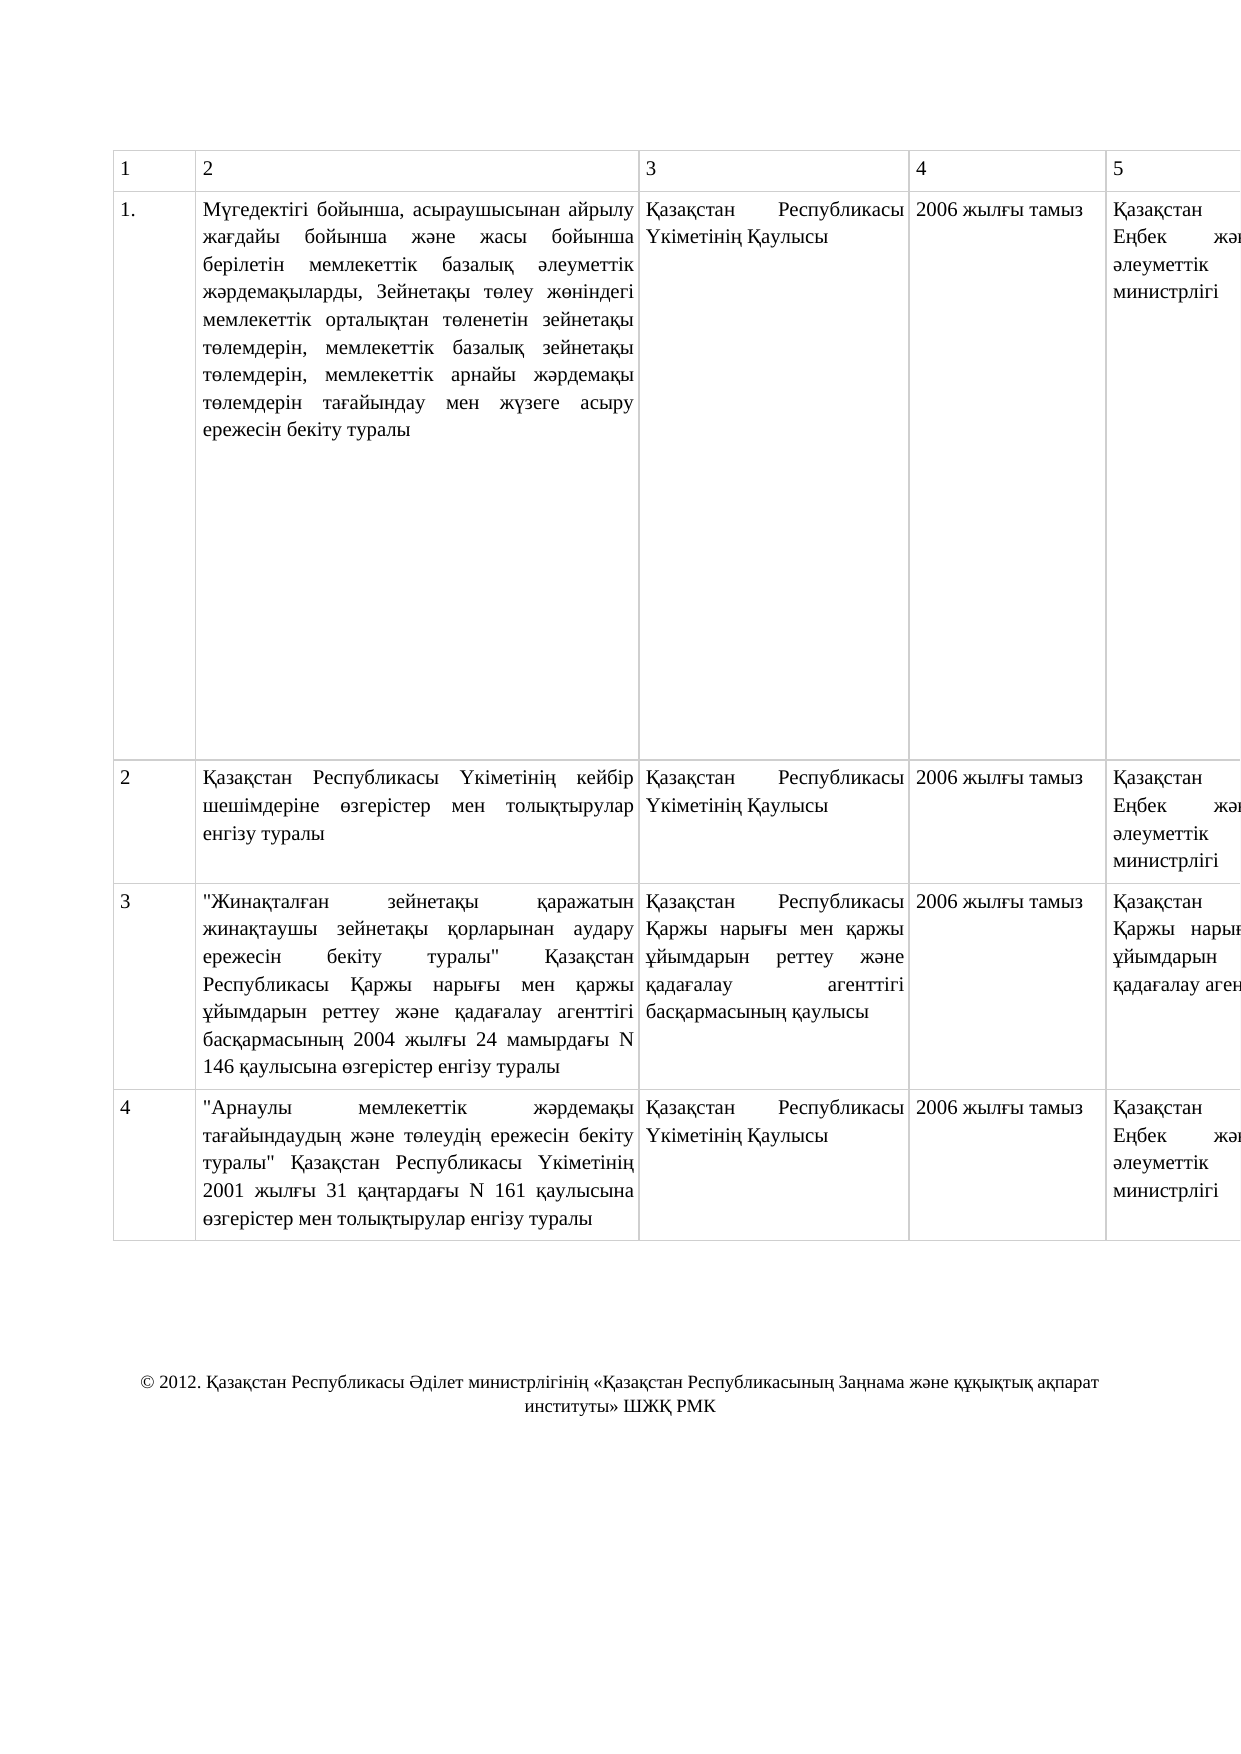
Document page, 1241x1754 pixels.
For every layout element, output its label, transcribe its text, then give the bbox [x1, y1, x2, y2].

table_cell Қазақстан Республикасы Еңбек және халықты әлеуметтік қорғау министрлігі [1107, 761, 1240, 883]
table_cell Қазақстан Республикасы Қаржы нарығы мен қаржы ұйымдарын реттеу және қадағалау агенттігі [1107, 884, 1240, 1089]
table_cell 2006 жылғы тамыз [910, 884, 1105, 1089]
table_cell 5 [1107, 151, 1240, 191]
text © 2012. Қазақстан Республикасы Әділет министрлігінің «Қазақстан Республикасының Заңнама және құқықтық ақпарат институты» ШЖҚ РМК [112, 1371, 1128, 1417]
table_cell 3 [640, 151, 908, 191]
table_cell Қазақстан Республикасы Еңбек және халықты әлеуметтік қорғау министрлігі [1107, 192, 1240, 759]
table_cell 1. [114, 192, 195, 759]
table_cell Мүгедектігі бойынша, асыраушысынан айрылу жағдайы бойынша және жасы бойынша берілетін мемлекеттік базалық әлеуметтік жәрдемақыларды, Зейнетақы төлеу жөніндегі мемлекеттік орталықтан төленетін зейнетақы төлемдерін, мемлекеттік базалық зейнетақы төлемдерін, мемлекеттік арнайы жәрдемақы төлемдерін тағайындау мен жүзеге асыру ережесін бекіту туралы [196, 192, 638, 759]
table_cell 2 [114, 761, 195, 883]
table_cell "Арнаулы мемлекеттік жәрдемақы тағайындаудың және төлеудің ережесін бекіту туралы" Қазақстан Республикасы Үкіметінің 2001 жылғы 31 қаңтардағы N 161 қаулысына өзгерістер мен толықтырулар енгізу туралы [196, 1090, 638, 1240]
table_cell 1 [114, 151, 195, 191]
table_cell 2 [196, 151, 638, 191]
table_cell Қазақстан Республикасы Үкіметінің Қаулысы [640, 1090, 908, 1240]
table_cell "Жинақталған зейнетақы қаражатын жинақтаушы зейнетақы қорларынан аудару ережесін бекіту туралы" Қазақстан Республикасы Қаржы нарығы мен қаржы ұйымдарын реттеу және қадағалау агенттігі басқармасының 2004 жылғы 24 мамырдағы N 146 қаулысына өзгерістер енгізу туралы [196, 884, 638, 1089]
table_cell Қазақстан Республикасы Үкіметінің Қаулысы [640, 761, 908, 883]
table_cell Қазақстан Республикасы Қаржы нарығы мен қаржы ұйымдарын реттеу және қадағалау агенттігі басқармасының қаулысы [640, 884, 908, 1089]
table_cell 2006 жылғы тамыз [910, 192, 1105, 759]
table_cell 2006 жылғы тамыз [910, 761, 1105, 883]
table_cell 4 [910, 151, 1105, 191]
table_cell 3 [114, 884, 195, 1089]
table_cell Қазақстан Республикасы Үкіметінің Қаулысы [640, 192, 908, 759]
table_cell 2006 жылғы тамыз [910, 1090, 1105, 1240]
table_cell Қазақстан Республикасы Еңбек және халықты әлеуметтік қорғау министрлігі [1107, 1090, 1240, 1240]
table_cell Қазақстан Республикасы Үкіметінің кейбір шешімдеріне өзгерістер мен толықтырулар енгізу туралы [196, 761, 638, 883]
table_cell 4 [114, 1090, 195, 1240]
